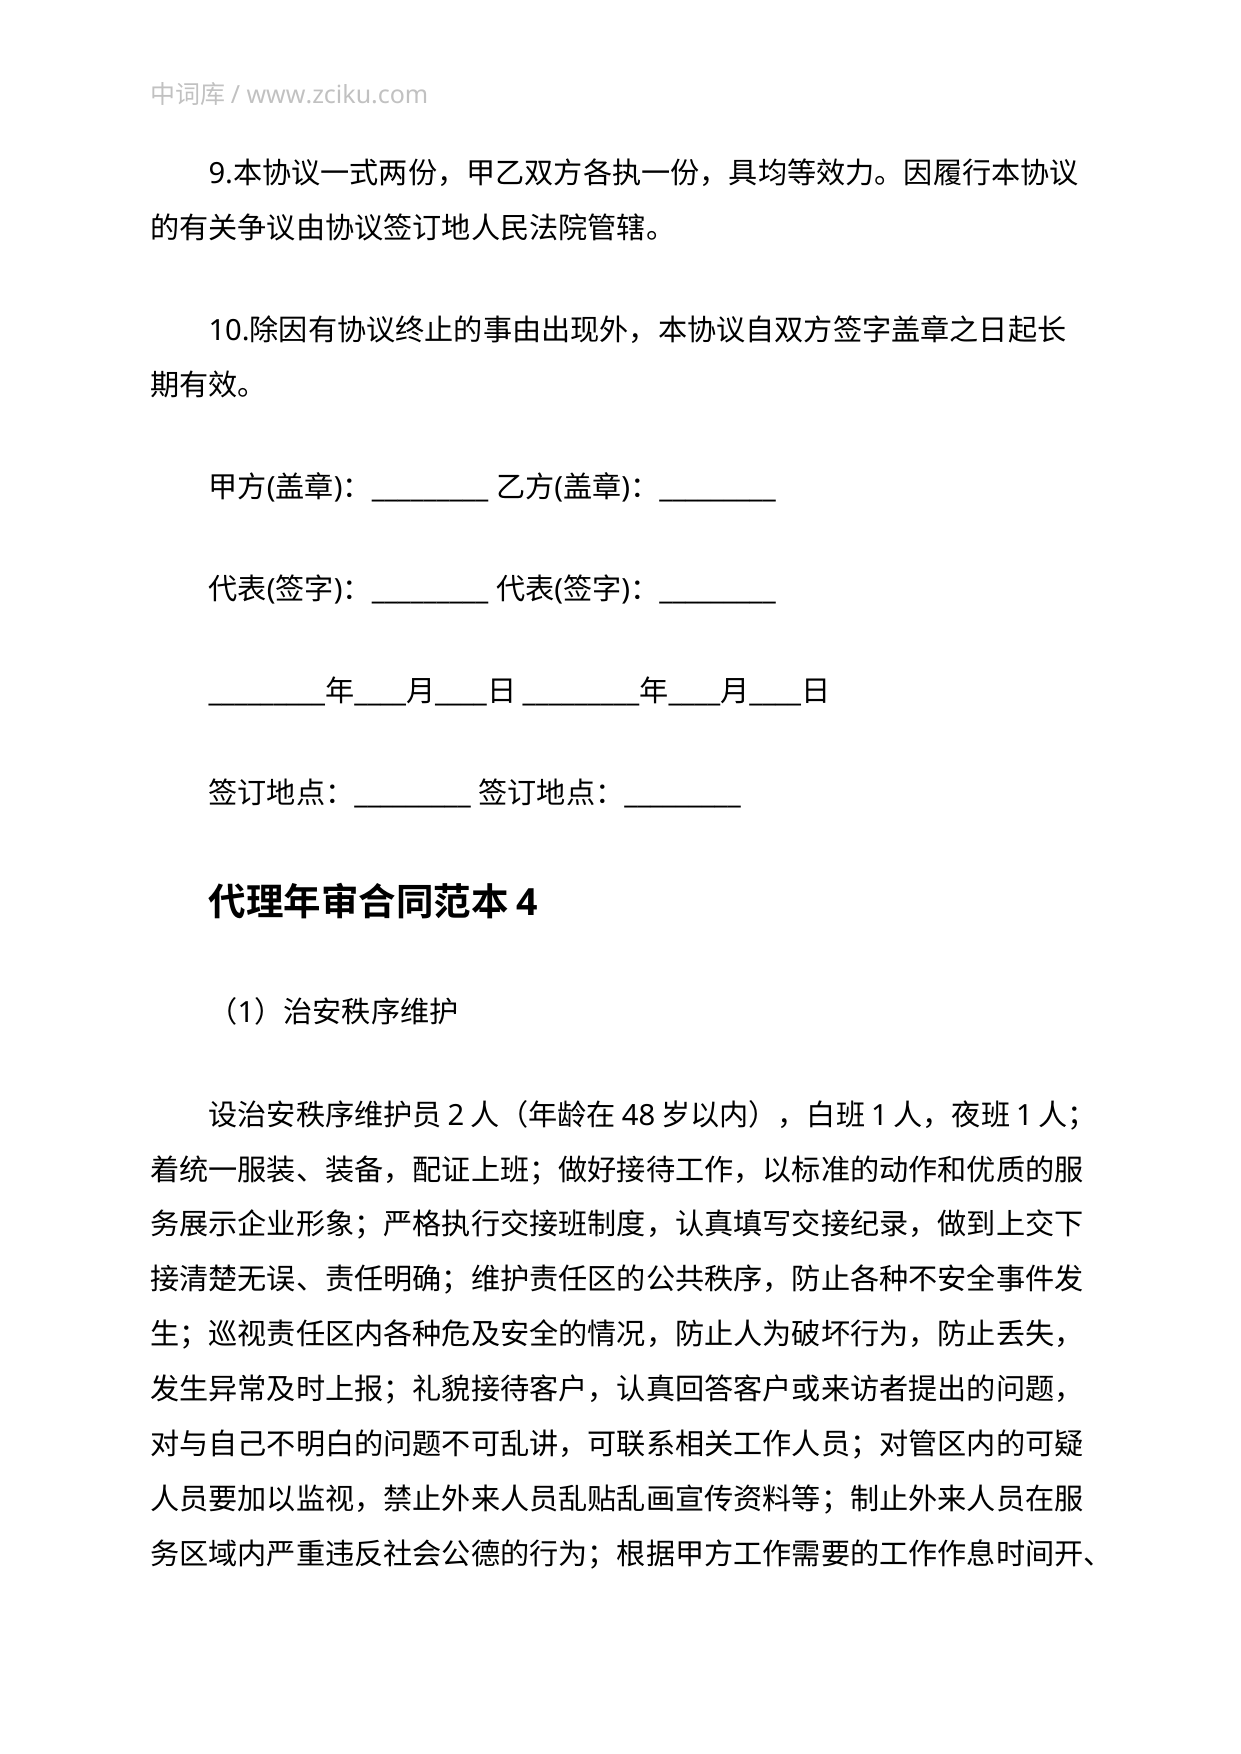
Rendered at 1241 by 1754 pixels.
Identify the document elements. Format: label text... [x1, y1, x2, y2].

text 签订地点：_________ 签订地点：_________ [150, 769, 1090, 812]
text 10.除因有协议终止的事由出现外，本协议自双方签字盖章之日起长期有效。 [150, 307, 1090, 404]
text 9.本协议一式两份，甲乙双方各执一份，具均等效力。因履行本协议的有关争议由协议签订地人民法院管辖。 [150, 150, 1090, 247]
text 代理年审合同范本4 [150, 871, 1090, 926]
text 代表(签字)：_________ 代表(签字)：_________ [150, 566, 1090, 608]
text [150, 1091, 1090, 1573]
text 甲方(盖章)：_________ 乙方(盖章)：_________ [150, 463, 1090, 506]
text _________年____月____日 _________年____月____日 [150, 667, 1090, 710]
text （1）治安秩序维护 [150, 989, 1090, 1031]
